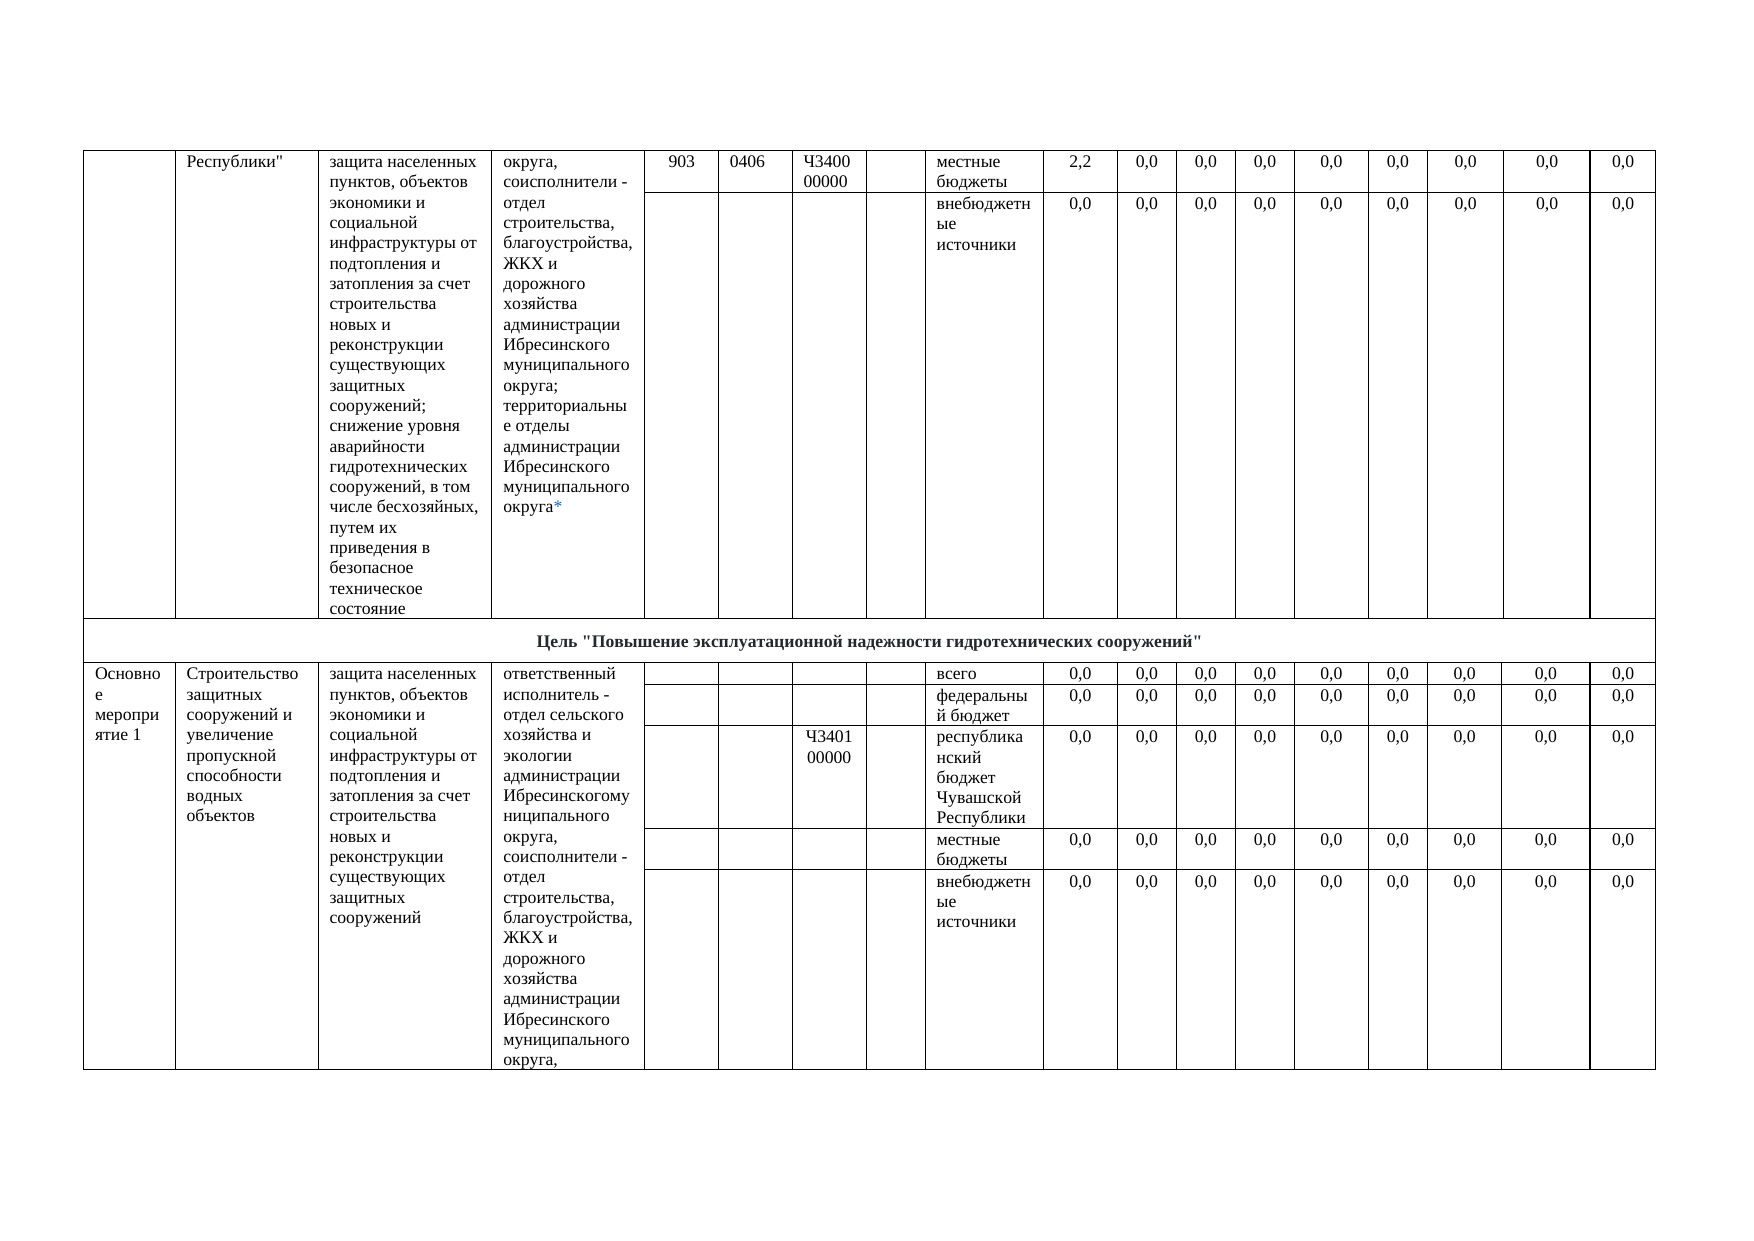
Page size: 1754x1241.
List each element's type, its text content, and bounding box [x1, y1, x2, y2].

table_cell 0,0 [1502, 663, 1589, 683]
table_cell [719, 193, 792, 618]
table_cell [867, 726, 925, 828]
table_cell 0,0 [1591, 726, 1655, 828]
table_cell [926, 870, 1043, 1069]
table_cell [867, 829, 925, 869]
table_cell 0,0 [1428, 151, 1503, 192]
table_cell Ч340000000 [793, 151, 866, 192]
table_cell [645, 685, 718, 725]
table_cell [867, 870, 925, 1069]
table_cell 0,0 [1295, 151, 1368, 192]
table_cell 0,0 [1295, 663, 1368, 683]
table_cell 0,0 [1177, 193, 1235, 618]
table_cell 0,0 [1502, 870, 1589, 1069]
table_cell 2,2 [1044, 151, 1117, 192]
table_cell 0,0 [1591, 870, 1655, 1069]
table_cell защита населенных пунктов, объектов экономики и социальной инфраструктуры от подтопления и затопления за счет строительства новых и реконструкции существующих защитных сооружений [319, 663, 491, 1069]
table_cell 0,0 [1118, 663, 1176, 683]
table_cell 0,0 [1502, 829, 1589, 869]
table_cell 0,0 [1369, 870, 1427, 1069]
table_cell 0,0 [1369, 193, 1427, 618]
table_cell [645, 870, 718, 1069]
table_cell [719, 870, 792, 1069]
table_cell [719, 829, 792, 869]
table_cell 0,0 [1044, 726, 1117, 828]
table_cell Ч340100000 [793, 726, 866, 828]
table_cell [176, 663, 318, 1069]
table_cell [645, 663, 718, 683]
table_cell [867, 193, 925, 618]
table_cell 0,0 [1236, 151, 1294, 192]
table_cell 0,0 [1236, 685, 1294, 725]
table_cell 0,0 [1177, 870, 1235, 1069]
table_cell Цель "Повышение эксплуатационной надежности гидротехнических сооружений" [84, 619, 1655, 662]
table_cell [793, 829, 866, 869]
table_cell [645, 726, 718, 828]
table_cell 0,0 [1044, 193, 1117, 618]
table_cell 0,0 [1504, 151, 1589, 192]
table_cell 0,0 [1118, 870, 1176, 1069]
table_cell 0,0 [1428, 663, 1501, 683]
table_cell 0,0 [1591, 663, 1655, 683]
table_cell 0,0 [1428, 193, 1503, 618]
table_cell 0,0 [1236, 726, 1294, 828]
table_cell 0,0 [1118, 726, 1176, 828]
table_cell [645, 829, 718, 869]
table_cell 0,0 [1236, 829, 1294, 869]
table_cell местные бюджеты [926, 829, 1043, 869]
table_cell 0,0 [1504, 193, 1589, 618]
table_cell 0,0 [1428, 829, 1501, 869]
table_cell 0,0 [1502, 685, 1589, 725]
table_cell местные бюджеты [926, 151, 1043, 192]
table_cell 0406 [719, 151, 792, 192]
table_cell [719, 685, 792, 725]
table_cell 0,0 [1044, 870, 1117, 1069]
table_cell всего [926, 663, 1043, 683]
table_cell 903 [645, 151, 718, 192]
table_cell ответственный исполнитель - отдел сельского хозяйства и экологии администрации Ибресинскогомуниципального округа, соисполнители -отдел строительства, благоустройства, ЖКХ и дорожного хозяйства администрации Ибресинского муниципального округа, территориальные отделы администрации Ибресинского муниципального округа [492, 663, 644, 1069]
table_cell 0,0 [1295, 726, 1368, 828]
table_cell 0,0 [1591, 829, 1655, 869]
table_cell 0,0 [1177, 726, 1235, 828]
table_cell [867, 151, 925, 192]
table_cell 0,0 [1118, 685, 1176, 725]
table_cell 0,0 [1591, 193, 1655, 618]
table_cell 0,0 [1502, 726, 1589, 828]
table_cell 0,0 [1428, 685, 1501, 725]
table_cell 0,0 [1369, 726, 1427, 828]
table_cell 0,0 [1369, 151, 1427, 192]
table_cell Основное мероприятие 1 [84, 663, 175, 1069]
table_cell 0,0 [1369, 663, 1427, 683]
table_cell 0,0 [1177, 685, 1235, 725]
table_cell 0,0 [1591, 685, 1655, 725]
table_cell 0,0 [1118, 193, 1176, 618]
table_cell [793, 685, 866, 725]
table_cell 0,0 [1295, 870, 1368, 1069]
table_cell 0,0 [1044, 829, 1117, 869]
table_cell 0,0 [1044, 663, 1117, 683]
table_cell 0,0 [1295, 193, 1368, 618]
table_cell [867, 685, 925, 725]
table_cell внебюджетные источники [926, 193, 1043, 618]
table_cell [793, 193, 866, 618]
table_cell 0,0 [1236, 870, 1294, 1069]
table_cell [719, 726, 792, 828]
table_cell 0,0 [1177, 151, 1235, 192]
table_cell федеральный бюджет [926, 685, 1043, 725]
table_cell 0,0 [1295, 829, 1368, 869]
table_cell 0,0 [1428, 726, 1501, 828]
table_cell 0,0 [1591, 151, 1655, 192]
table_cell [719, 663, 792, 683]
table_cell 0,0 [1295, 685, 1368, 725]
table_cell 0,0 [1369, 685, 1427, 725]
table_cell 0,0 [1236, 663, 1294, 683]
table_cell [793, 870, 866, 1069]
table_cell 0,0 [1177, 663, 1235, 683]
table_cell 0,0 [1044, 685, 1117, 725]
table_cell 0,0 [1118, 829, 1176, 869]
table_cell 0,0 [1118, 151, 1176, 192]
table_cell 0,0 [1428, 870, 1501, 1069]
table_cell 0,0 [1177, 829, 1235, 869]
table_cell республиканский бюджет Чувашской Республики [926, 726, 1043, 828]
table_cell 0,0 [1236, 193, 1294, 618]
table_cell [645, 193, 718, 618]
table_cell 0,0 [1369, 829, 1427, 869]
table_cell [793, 663, 866, 683]
table_cell [867, 663, 925, 683]
